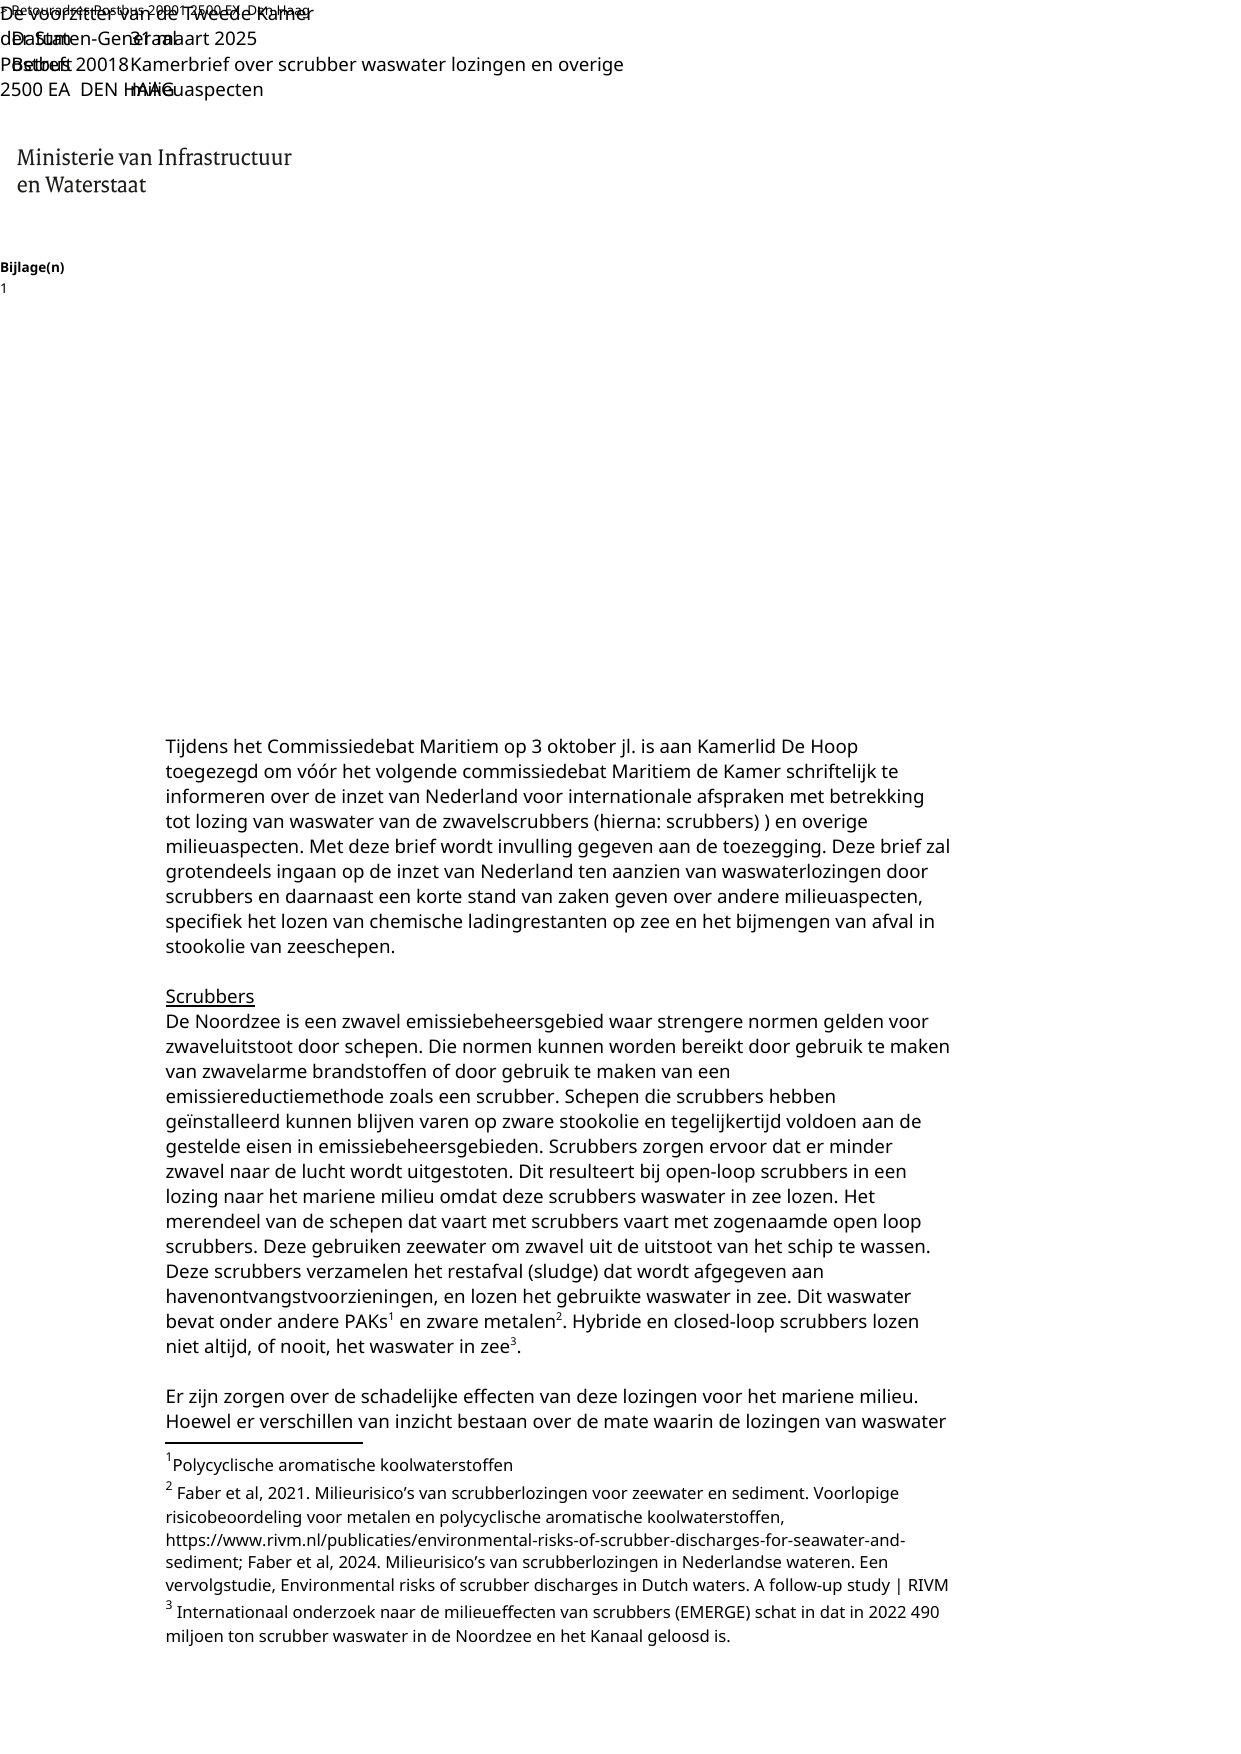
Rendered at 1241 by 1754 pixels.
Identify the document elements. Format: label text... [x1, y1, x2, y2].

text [165, 1384, 951, 1434]
text Tijdens het Commissiedebat Maritiem op 3 oktober jl. is aan Kamerlid De Hoop toegezegd om vóór het volgende commissiedebat Maritiem de Kamer schriftelijk te informeren over de inzet van Nederland voor internationale afspraken met betrekking tot lozing van waswater van de zwavelscrubbers (hierna: scrubbers) ) en overige milieuaspecten. Met deze brief wordt invulling gegeven aan de toezegging. Deze brief zal grotendeels ingaan op de inzet van Nederland ten aanzien van waswaterlozingen door scrubbers en daarnaast een korte stand van zaken geven over andere milieuaspecten, specifiek het lozen van chemische ladingrestanten op zee en het bijmengen van afval in stookolie van zeeschepen. [165, 734, 951, 959]
text De Noordzee is een zwavel emissiebeheersgebied waar strengere normen gelden voor zwaveluitstoot door schepen. Die normen kunnen worden bereikt door gebruik te maken van zwavelarme brandstoffen of door gebruik te maken van een emissiereductiemethode zoals een scrubber. Schepen die scrubbers hebben geïnstalleerd kunnen blijven varen op zware stookolie en tegelijkertijd voldoen aan de gestelde eisen in emissiebeheersgebieden. Scrubbers zorgen ervoor dat er minder zwavel naar de lucht wordt uitgestoten. Dit resulteert bij open-loop scrubbers in een lozing naar het mariene milieu omdat deze scrubbers waswater in zee lozen. Het merendeel van de schepen dat vaart met scrubbers vaart met zogenaamde open loop scrubbers. Deze gebruiken zeewater om zwavel uit de uitstoot van het schip te wassen. Deze scrubbers verzamelen het restafval (sludge) dat wordt afgegeven aan havenontvangstvoorzieningen, en lozen het gebruikte waswater in zee. Dit waswater bevat onder andere PAKs en zware metalen. Hybride en closed-loop scrubbers lozen niet altijd, of nooit, het waswater in zee. [165, 1009, 951, 1359]
picture [0, 0, 384, 260]
text Scrubbers [165, 984, 951, 1009]
